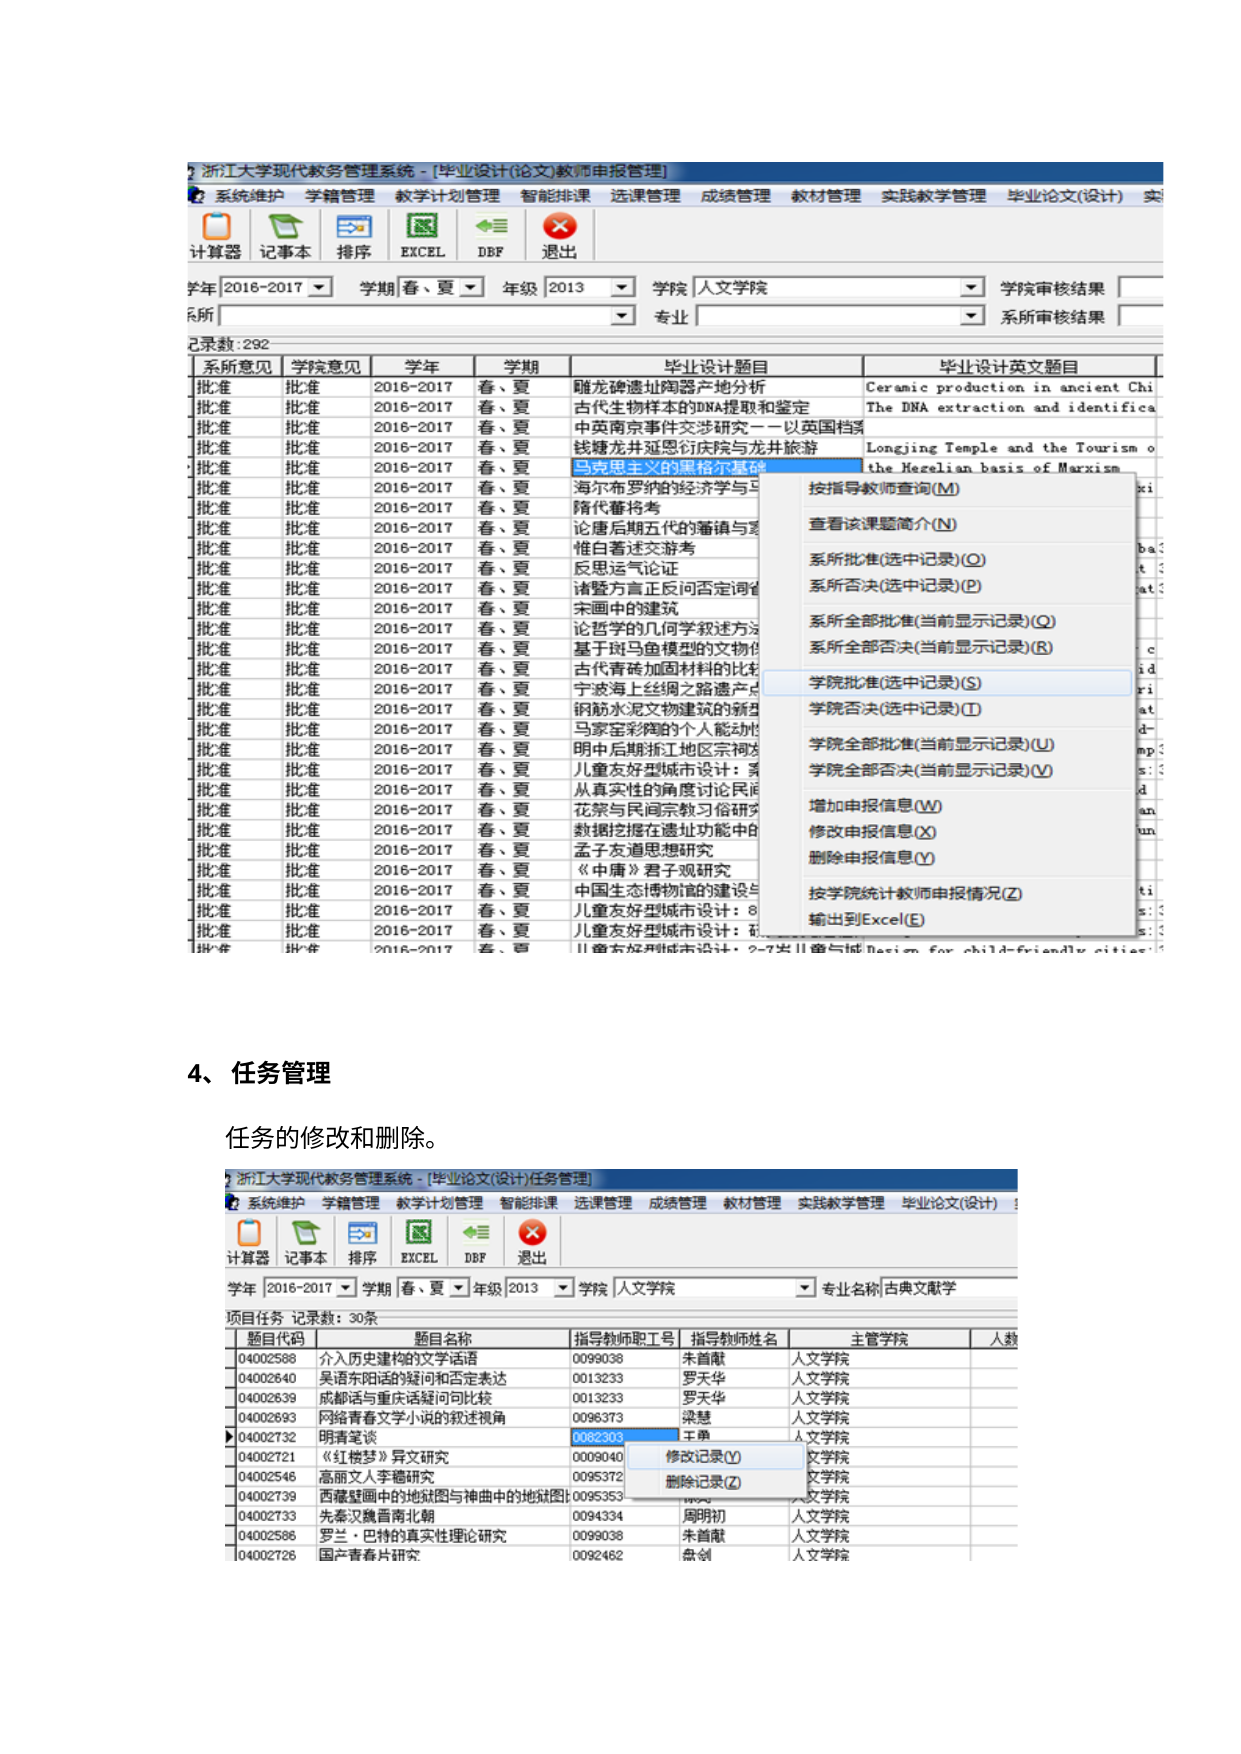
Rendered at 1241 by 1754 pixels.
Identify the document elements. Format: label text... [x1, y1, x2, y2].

list 任务管理 [187, 1039, 1053, 1104]
picture [225, 1169, 1018, 1561]
list 任务的修改和删除。 [225, 1104, 1053, 1169]
picture [187, 162, 1164, 953]
